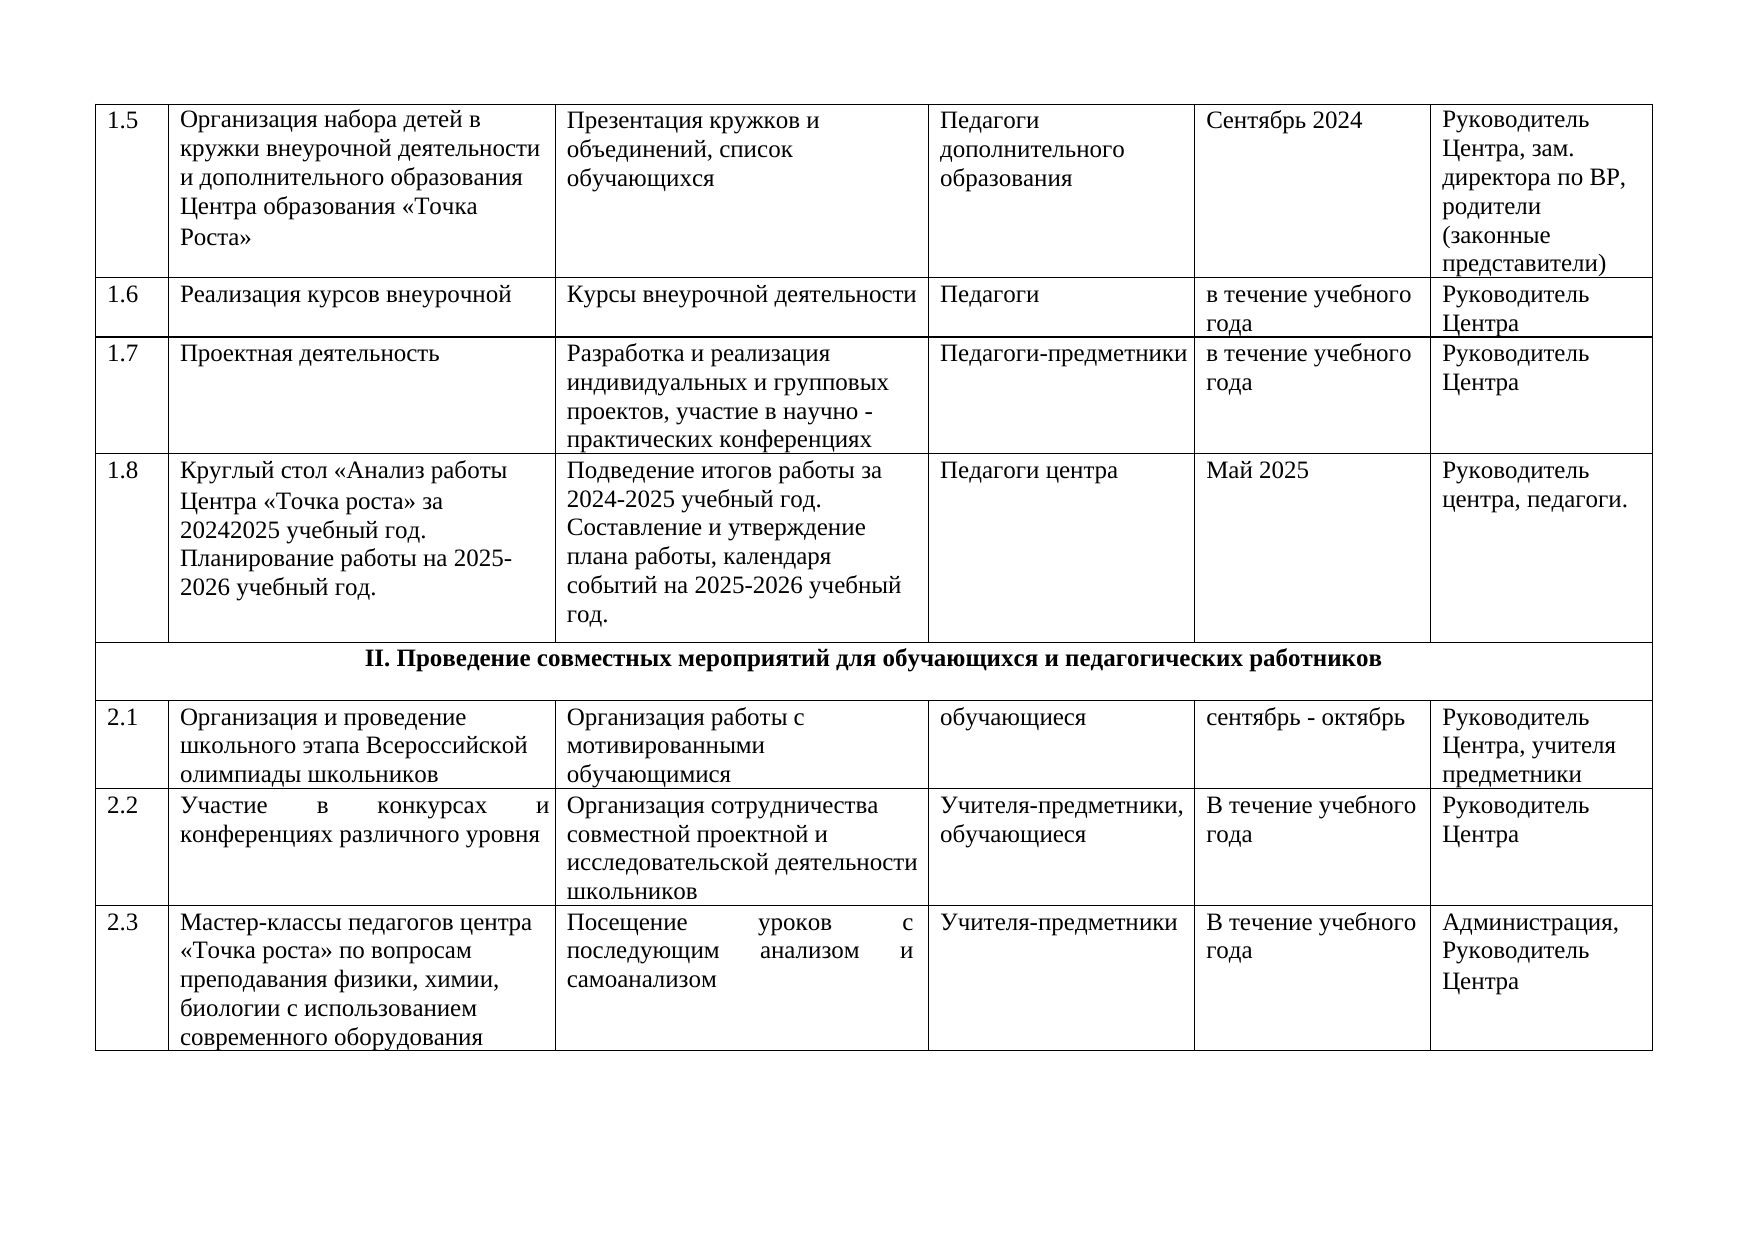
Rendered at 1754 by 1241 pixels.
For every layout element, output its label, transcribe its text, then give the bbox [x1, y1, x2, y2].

table_cell 2.1 [96, 701, 168, 788]
table_cell Руководитель Центра, учителя предметники [1431, 701, 1652, 788]
table_cell Организация набора детей в кружки внеурочной деятельности и дополнительного образования Центра образования «Точка Роста» [169, 105, 555, 277]
table_cell Учителя-предметники [929, 906, 1194, 1050]
table_cell Организация сотрудничества совместной проектной и исследовательской деятельности школьников [556, 789, 928, 905]
table_cell Посещение уроков с последующим анализом и самоанализом [556, 906, 928, 1050]
table_cell Педагоги [929, 278, 1194, 336]
table_cell Педагоги дополнительного образования [929, 105, 1194, 277]
table_cell Май 2025 [1195, 454, 1430, 642]
table_cell 2.3 [96, 906, 168, 1050]
table_cell Разработка и реализация индивидуальных и групповых проектов, участие в научно - практических конференциях [556, 338, 928, 453]
table_cell Руководитель Центра [1431, 338, 1652, 453]
table_cell Руководитель Центра [1431, 278, 1652, 336]
table_cell 1.6 [96, 278, 168, 336]
table_cell Презентация кружков и объединений, список обучающихся [556, 105, 928, 277]
table_cell Мастер-классы педагогов центра «Точка роста» по вопросам преподавания физики, химии, биологии с использованием современного оборудования [169, 906, 555, 1050]
table_cell Реализация курсов внеурочной [169, 278, 555, 336]
table_cell в течение учебного года [1195, 278, 1430, 336]
table_cell Сентябрь 2024 [1195, 105, 1430, 277]
table_cell обучающиеся [929, 701, 1194, 788]
table_cell в течение учебного года [1195, 338, 1430, 453]
table_cell Руководитель центра, педагоги. [1431, 454, 1652, 642]
table_cell 1.8 [96, 454, 168, 642]
table_cell 2.2 [96, 789, 168, 905]
table_cell Руководитель Центра, зам. директора по ВР, родители (законные представители) [1431, 105, 1652, 277]
table_cell Проектная деятельность [169, 338, 555, 453]
table_cell сентябрь - октябрь [1195, 701, 1430, 788]
table_cell Администрация, Руководитель Центра [1431, 906, 1652, 1050]
table_cell Организация работы с мотивированными обучающимися [556, 701, 928, 788]
table_cell Руководитель Центра [1431, 789, 1652, 905]
table_cell II. Проведение совместных мероприятий для обучающихся и педагогических работников [96, 643, 1652, 700]
table_cell 1.7 [96, 338, 168, 453]
table_cell Педагоги-предметники [929, 338, 1194, 453]
table_cell Педагоги центра [929, 454, 1194, 642]
table_cell Учителя-предметники, обучающиеся [929, 789, 1194, 905]
table_cell Курсы внеурочной деятельности [556, 278, 928, 336]
table_cell 1.5 [96, 105, 168, 277]
table_cell В течение учебного года [1195, 789, 1430, 905]
table_cell Круглый стол «Анализ работы Центра «Точка роста» за 20242025 учебный год. Планирование работы на 2025-2026 учебный год. [169, 454, 555, 642]
table_cell Участие в конкурсах и конференциях различного уровня [169, 789, 555, 905]
table_cell В течение учебного года [1195, 906, 1430, 1050]
table_cell Подведение итогов работы за 2024-2025 учебный год. Составление и утверждение плана работы, календаря событий на 2025-2026 учебный год. [556, 454, 928, 642]
table_cell Организация и проведение школьного этапа Всероссийской олимпиады школьников [169, 701, 555, 788]
